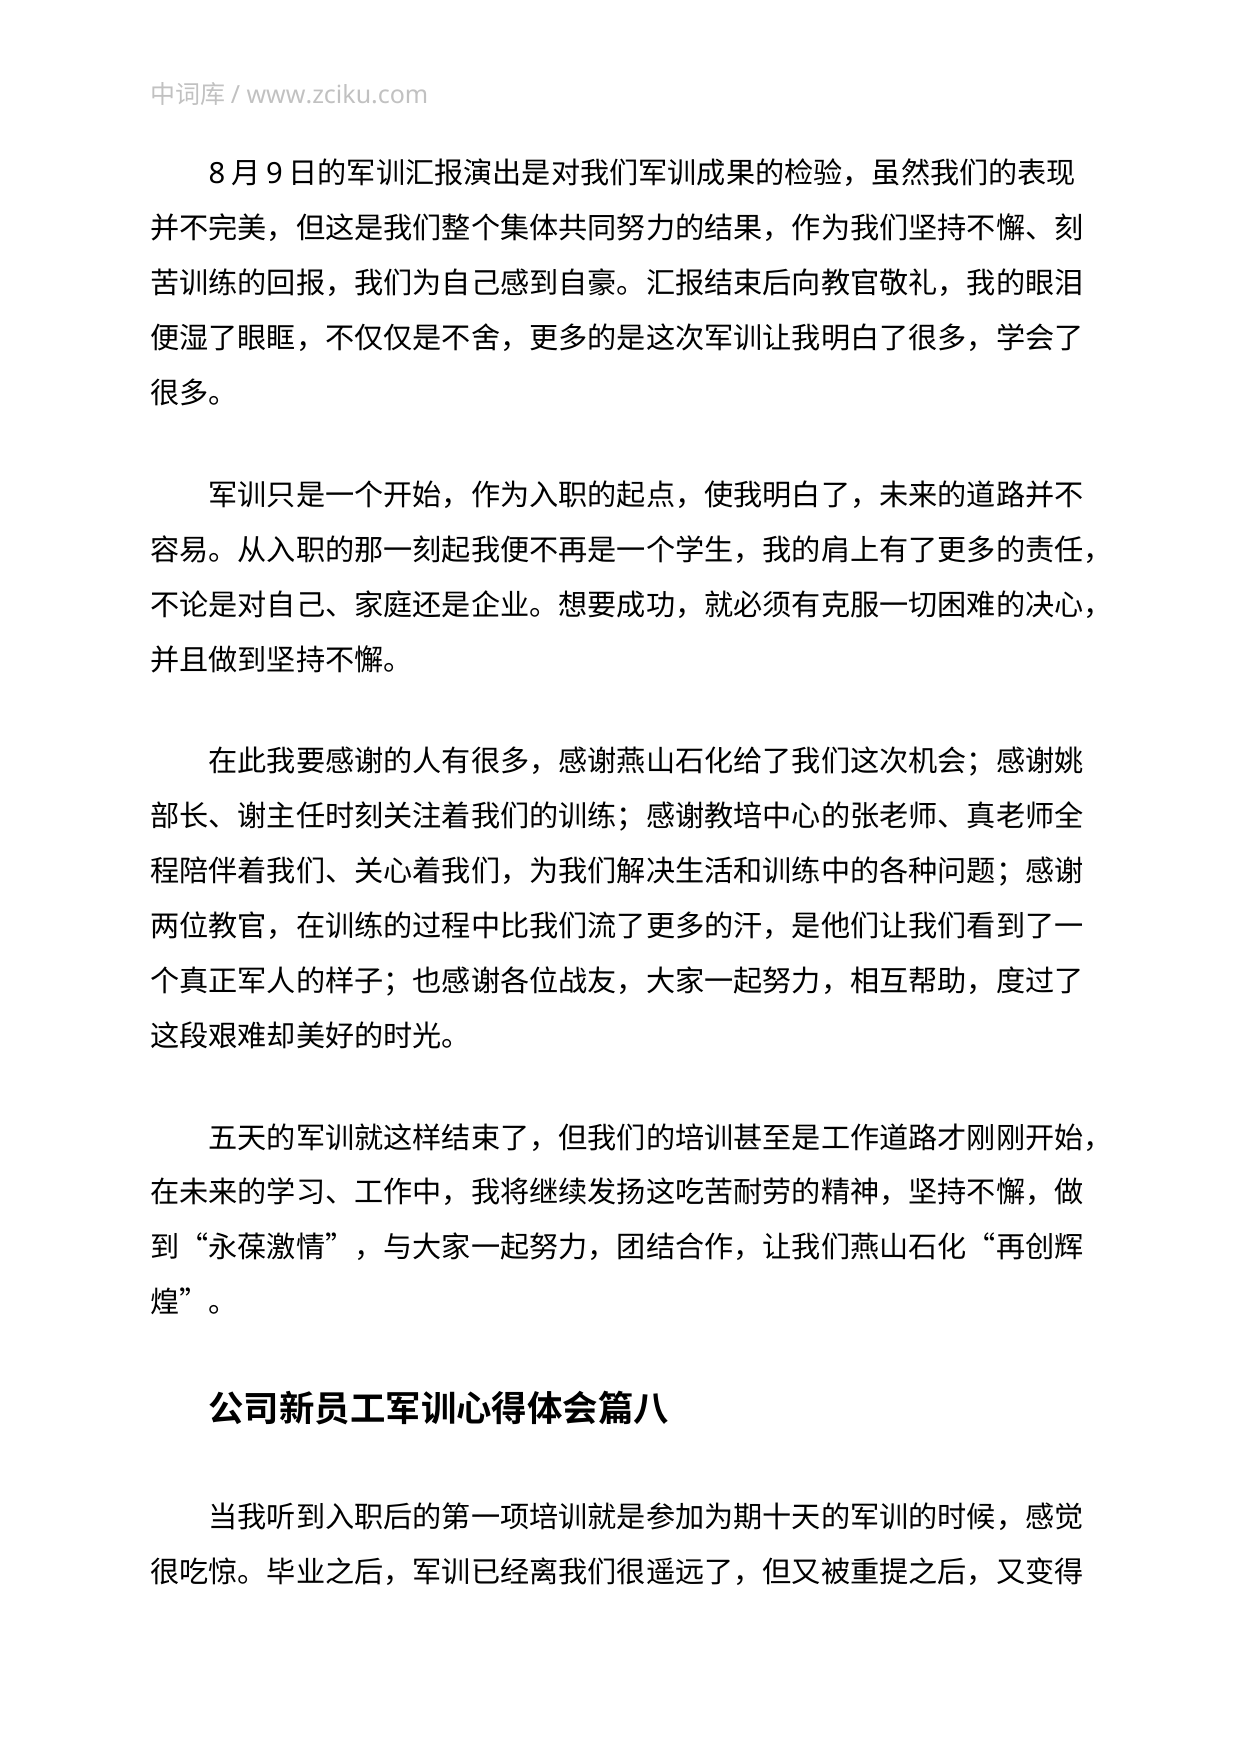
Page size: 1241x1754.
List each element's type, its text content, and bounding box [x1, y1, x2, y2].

text 在此我要感谢的人有很多，感谢燕山石化给了我们这次机会；感谢姚部长、谢主任时刻关注着我们的训练；感谢教培中心的张老师、真老师全程陪伴着我们、关心着我们，为我们解决生活和训练中的各种问题；感谢两位教官，在训练的过程中比我们流了更多的汗，是他们让我们看到了一个真正军人的样子；也感谢各位战友，大家一起努力，相互帮助，度过了这段艰难却美好的时光。 [150, 738, 1090, 1055]
text 五天的军训就这样结束了，但我们的培训甚至是工作道路才刚刚开始，在未来的学习、工作中，我将继续发扬这吃苦耐劳的精神，坚持不懈，做到“永葆激情”，与大家一起努力，团结合作，让我们燕山石化“再创辉煌”。 [150, 1114, 1090, 1321]
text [150, 1494, 1090, 1591]
text 公司新员工军训心得体会篇八 [150, 1381, 1090, 1432]
text 军训只是一个开始，作为入职的起点，使我明白了，未来的道路并不容易。从入职的那一刻起我便不再是一个学生，我的肩上有了更多的责任，不论是对自己、家庭还是企业。想要成功，就必须有克服一切困难的决心，并且做到坚持不懈。 [150, 471, 1090, 678]
text 8月9日的军训汇报演出是对我们军训成果的检验，虽然我们的表现并不完美，但这是我们整个集体共同努力的结果，作为我们坚持不懈、刻苦训练的回报，我们为自己感到自豪。汇报结束后向教官敬礼，我的眼泪便湿了眼眶，不仅仅是不舍，更多的是这次军训让我明白了很多，学会了很多。 [150, 150, 1090, 412]
